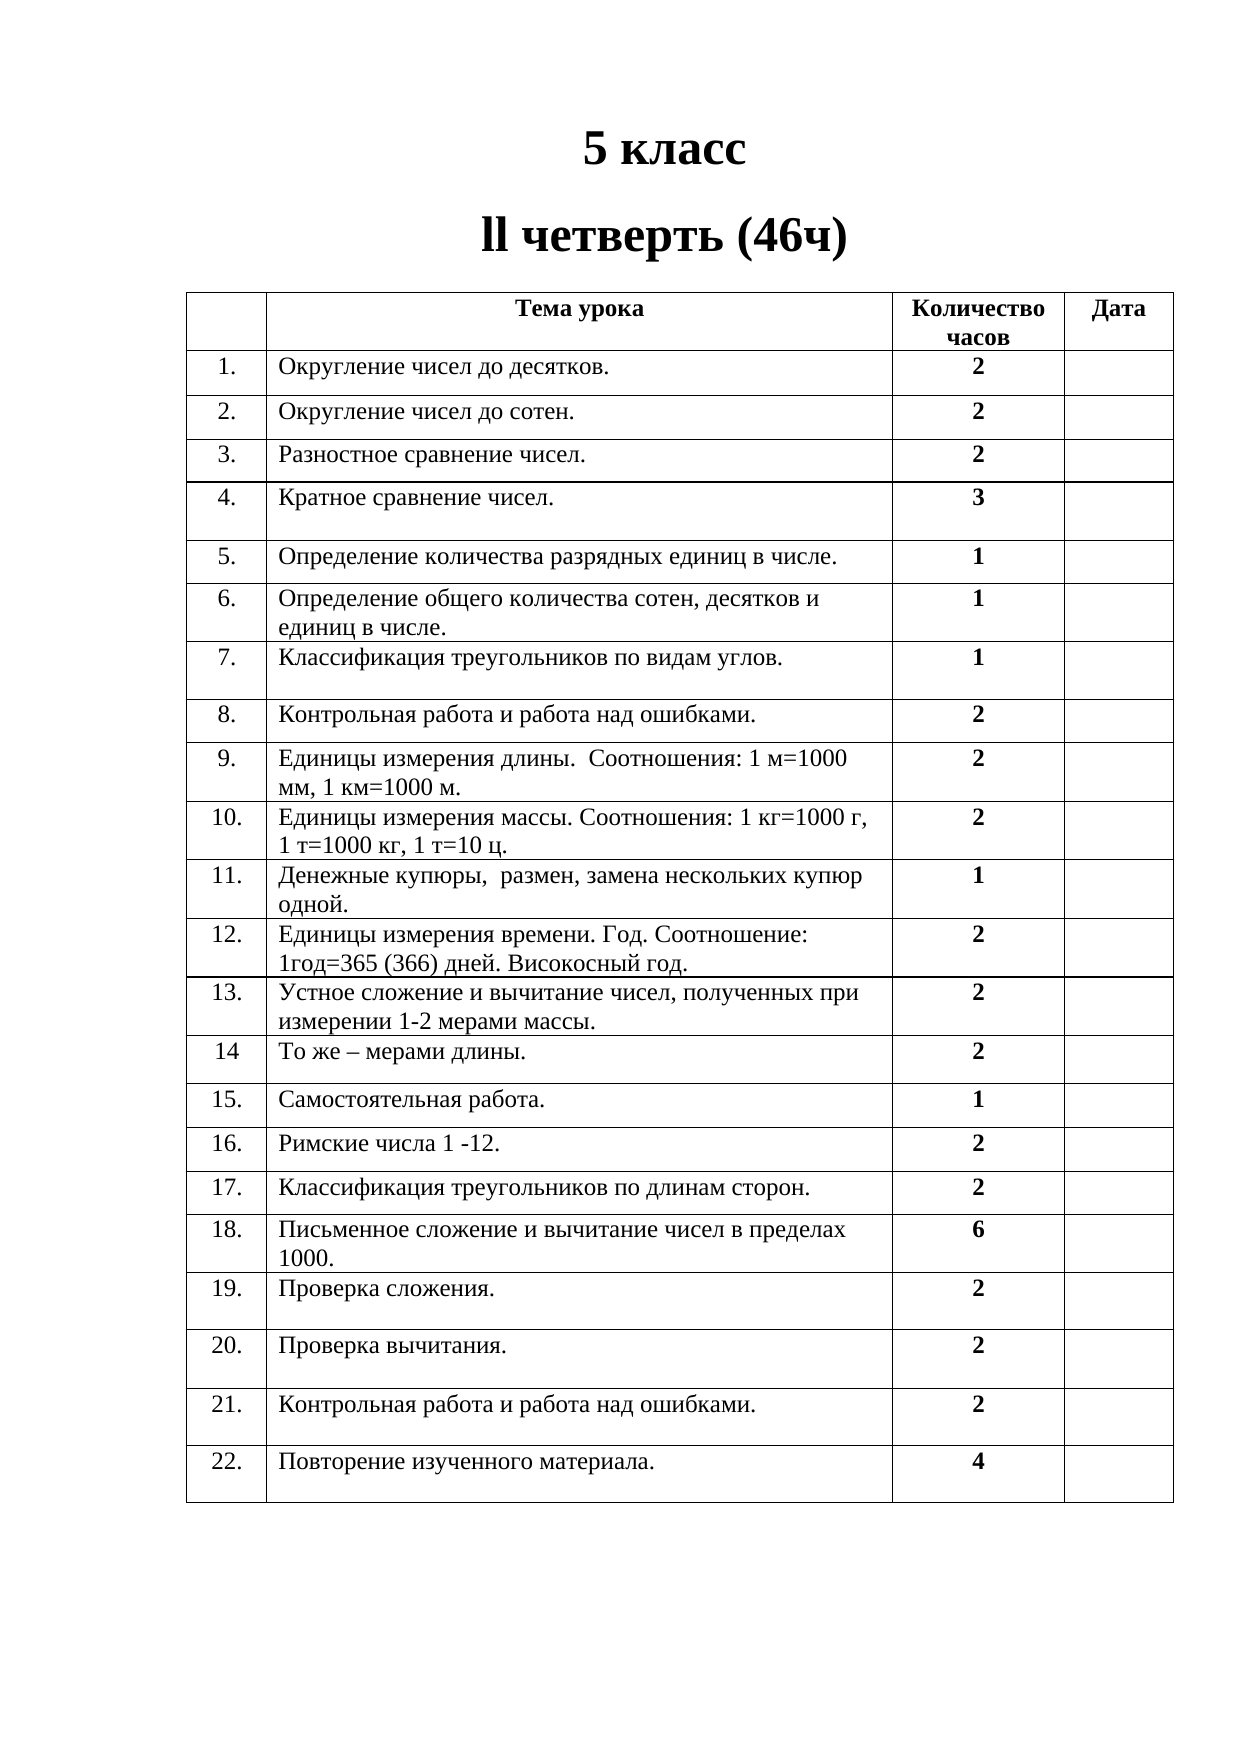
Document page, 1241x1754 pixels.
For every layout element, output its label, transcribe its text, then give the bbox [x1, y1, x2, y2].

table_cell Денежные купюры, размен, замена нескольких купюр одной. [267, 860, 892, 918]
table_cell 1 [893, 1084, 1064, 1127]
table_cell 1 [893, 584, 1064, 641]
table_cell 2 [893, 1389, 1064, 1445]
table_cell 2 [893, 743, 1064, 801]
table_cell 3. [187, 440, 266, 481]
text 5 класс [177, 118, 1152, 176]
table_header Тема урока [267, 293, 892, 350]
table_cell Проверка вычитания. [267, 1330, 892, 1388]
table_cell 10. [187, 802, 266, 859]
table_header [187, 293, 266, 350]
table_cell 1 [893, 642, 1064, 698]
table_cell 16. [187, 1128, 266, 1171]
table_cell 2 [893, 978, 1064, 1035]
table_cell [1065, 1446, 1173, 1502]
table_cell [1065, 1084, 1173, 1127]
table_cell 19. [187, 1273, 266, 1329]
table_cell 11. [187, 860, 266, 918]
table_cell Классификация треугольников по длинам сторон. [267, 1172, 892, 1213]
table_cell 2 [893, 1036, 1064, 1083]
table_cell [1065, 1389, 1173, 1445]
table_cell Кратное сравнение чисел. [267, 483, 892, 540]
table_cell Определение общего количества сотен, десятков и единиц в числе. [267, 584, 892, 641]
table_cell Классификация треугольников по видам углов. [267, 642, 892, 698]
table_cell Римские числа 1 -12. [267, 1128, 892, 1171]
table_cell 21. [187, 1389, 266, 1445]
table_cell [1065, 1215, 1173, 1272]
table_cell Письменное сложение и вычитание чисел в пределах 1000. [267, 1215, 892, 1272]
table_cell [1065, 396, 1173, 438]
table_cell [1065, 1172, 1173, 1213]
table_cell 2 [893, 351, 1064, 395]
table_header Количество часов [893, 293, 1064, 350]
table_cell [1065, 351, 1173, 395]
table_cell [1065, 978, 1173, 1035]
table_cell 2 [893, 700, 1064, 742]
table_cell 2 [893, 1273, 1064, 1329]
table_cell [1065, 1036, 1173, 1083]
table_cell [1065, 1330, 1173, 1388]
table_cell [1065, 919, 1173, 976]
table_cell 5. [187, 541, 266, 582]
table_cell 3 [893, 483, 1064, 540]
table_cell 2 [893, 1330, 1064, 1388]
table_cell 6. [187, 584, 266, 641]
table_cell [1065, 700, 1173, 742]
table_cell Определение количества разрядных единиц в числе. [267, 541, 892, 582]
table_cell 4. [187, 483, 266, 540]
table_cell Контрольная работа и работа над ошибками. [267, 1389, 892, 1445]
text ll четверть (46ч) [177, 205, 1152, 262]
table_cell 8. [187, 700, 266, 742]
table_cell 2 [893, 1172, 1064, 1213]
table_cell Единицы измерения времени. Год. Соотношение: 1год=365 (366) дней. Високосный год. [267, 919, 892, 976]
table_cell 2 [893, 919, 1064, 976]
table_cell Единицы измерения длины. Соотношения: 1 м=1000 мм, 1 км=1000 м. [267, 743, 892, 801]
table_header Дата [1065, 293, 1173, 350]
table_cell [1065, 440, 1173, 481]
table_cell 7. [187, 642, 266, 698]
table_cell [1065, 802, 1173, 859]
table_cell 17. [187, 1172, 266, 1213]
table_cell 1 [893, 860, 1064, 918]
table_cell [1065, 642, 1173, 698]
table_cell Самостоятельная работа. [267, 1084, 892, 1127]
table_cell [1065, 1273, 1173, 1329]
table_cell 2 [893, 440, 1064, 481]
table_cell То же – мерами длины. [267, 1036, 892, 1083]
table_cell Округление чисел до сотен. [267, 396, 892, 438]
table_cell 15. [187, 1084, 266, 1127]
table_cell 1. [187, 351, 266, 395]
table_cell 4 [893, 1446, 1064, 1502]
table_cell 2 [893, 396, 1064, 438]
table_cell [1065, 483, 1173, 540]
table_cell [1065, 584, 1173, 641]
table_cell Устное сложение и вычитание чисел, полученных при измерении 1-2 мерами массы. [267, 978, 892, 1035]
table_cell 14 [187, 1036, 266, 1083]
table_cell Повторение изученного материала. [267, 1446, 892, 1502]
table_cell 2. [187, 396, 266, 438]
table_cell 9. [187, 743, 266, 801]
table_cell 2 [893, 1128, 1064, 1171]
table_cell Проверка сложения. [267, 1273, 892, 1329]
table_cell 20. [187, 1330, 266, 1388]
table_cell [1065, 541, 1173, 582]
table_cell Округление чисел до десятков. [267, 351, 892, 395]
table_cell [1065, 1128, 1173, 1171]
table_cell 6 [893, 1215, 1064, 1272]
table_cell [1065, 743, 1173, 801]
table_cell 22. [187, 1446, 266, 1502]
table_cell 1 [893, 541, 1064, 582]
table_cell Разностное сравнение чисел. [267, 440, 892, 481]
table_cell 12. [187, 919, 266, 976]
table_cell 2 [893, 802, 1064, 859]
table_cell Контрольная работа и работа над ошибками. [267, 700, 892, 742]
table_cell 18. [187, 1215, 266, 1272]
table_cell Единицы измерения массы. Соотношения: 1 кг=1000 г, 1 т=1000 кг, 1 т=10 ц. [267, 802, 892, 859]
table_cell 13. [187, 978, 266, 1035]
table_cell [1065, 860, 1173, 918]
